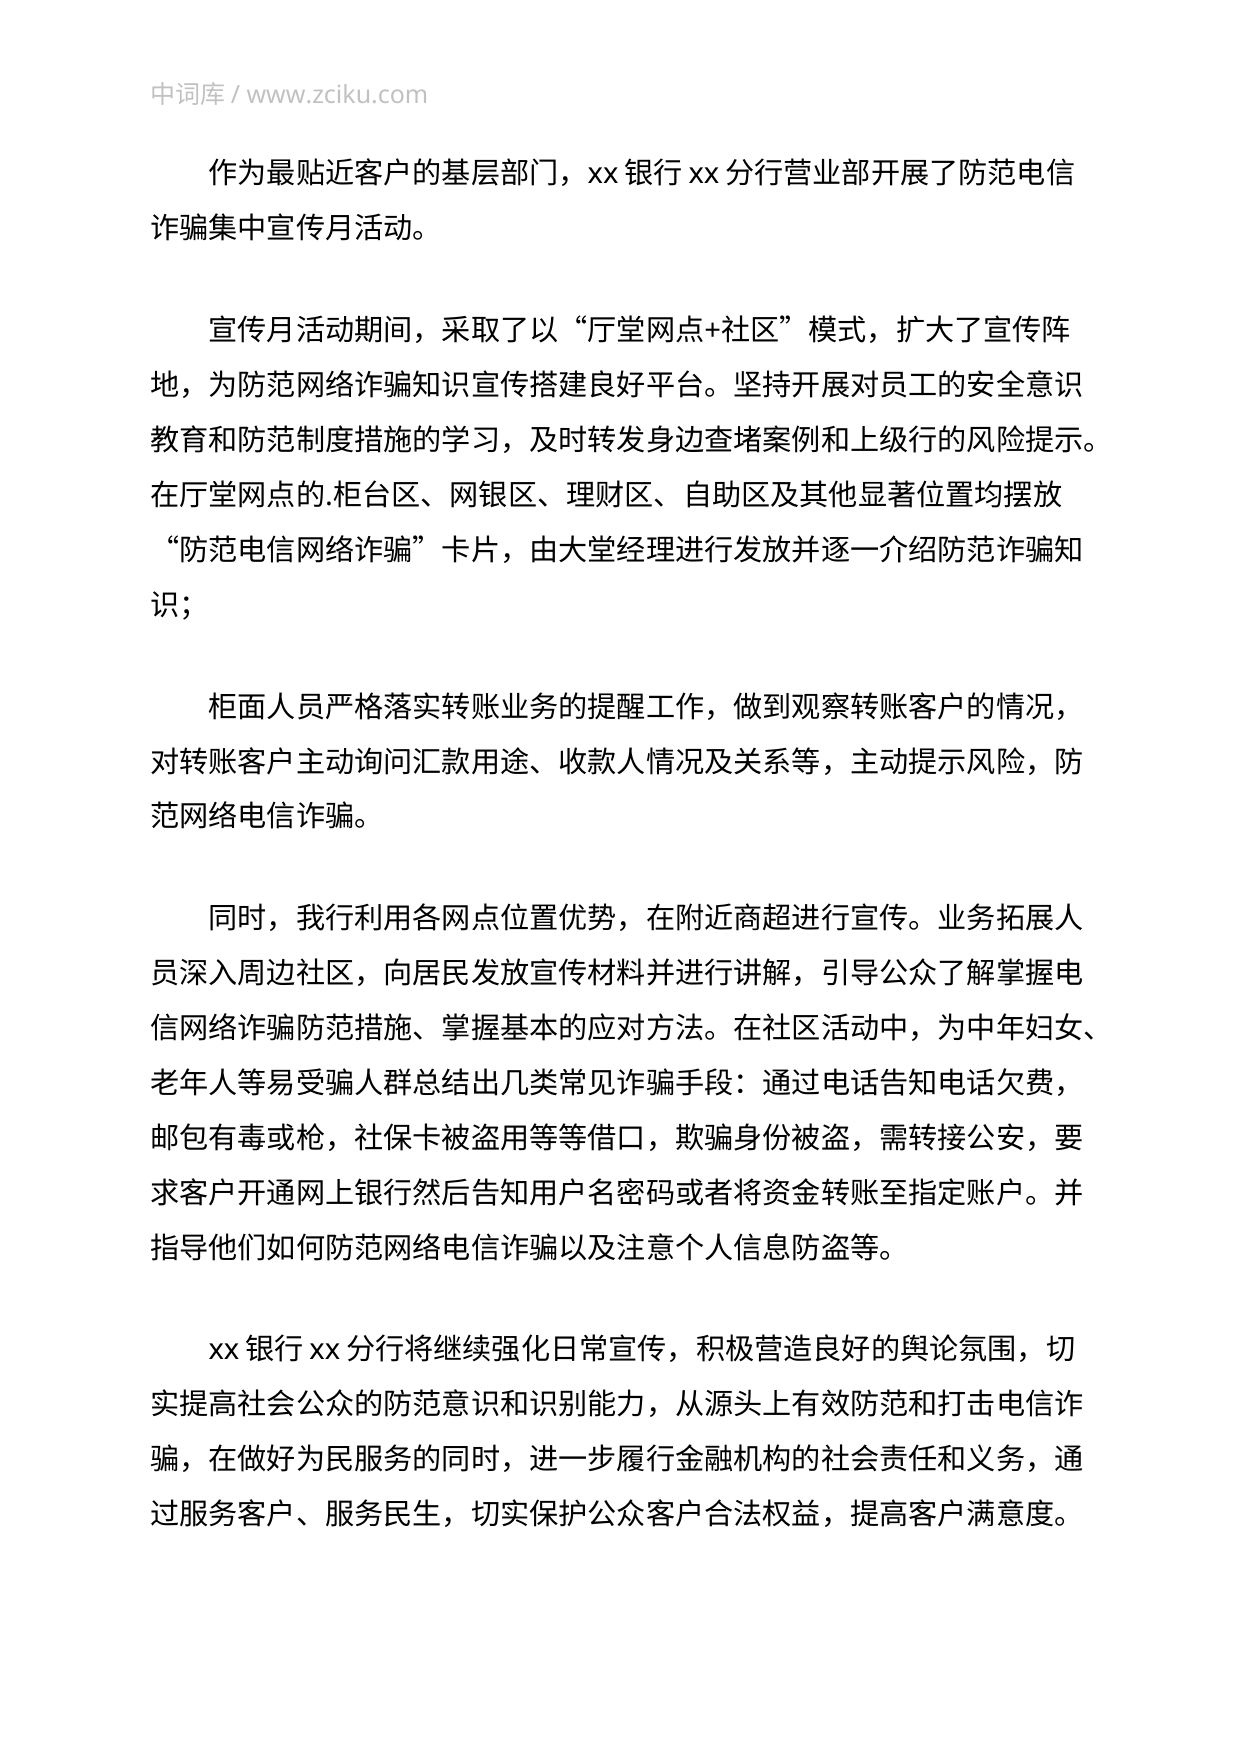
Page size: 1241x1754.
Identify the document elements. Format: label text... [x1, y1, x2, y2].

text xx银行xx分行将继续强化日常宣传，积极营造良好的舆论氛围，切实提高社会公众的防范意识和识别能力，从源头上有效防范和打击电信诈骗，在做好为民服务的同时，进一步履行金融机构的社会责任和义务，通过服务客户、服务民生，切实保护公众客户合法权益，提高客户满意度。 [150, 1326, 1090, 1533]
text 同时，我行利用各网点位置优势，在附近商超进行宣传。业务拓展人员深入周边社区，向居民发放宣传材料并进行讲解，引导公众了解掌握电信网络诈骗防范措施、掌握基本的应对方法。在社区活动中，为中年妇女、老年人等易受骗人群总结出几类常见诈骗手段：通过电话告知电话欠费，邮包有毒或枪，社保卡被盗用等等借口，欺骗身份被盗，需转接公安，要求客户开通网上银行然后告知用户名密码或者将资金转账至指定账户。并指导他们如何防范网络电信诈骗以及注意个人信息防盗等。 [150, 895, 1090, 1266]
text 宣传月活动期间，采取了以“厅堂网点+社区”模式，扩大了宣传阵地，为防范网络诈骗知识宣传搭建良好平台。坚持开展对员工的安全意识教育和防范制度措施的学习，及时转发身边查堵案例和上级行的风险提示。在厅堂网点的.柜台区、网银区、理财区、自助区及其他显著位置均摆放“防范电信网络诈骗”卡片，由大堂经理进行发放并逐一介绍防范诈骗知识； [150, 307, 1090, 624]
text 柜面人员严格落实转账业务的提醒工作，做到观察转账客户的情况，对转账客户主动询问汇款用途、收款人情况及关系等，主动提示风险，防范网络电信诈骗。 [150, 683, 1090, 835]
text 作为最贴近客户的基层部门，xx银行xx分行营业部开展了防范电信诈骗集中宣传月活动。 [150, 150, 1090, 247]
